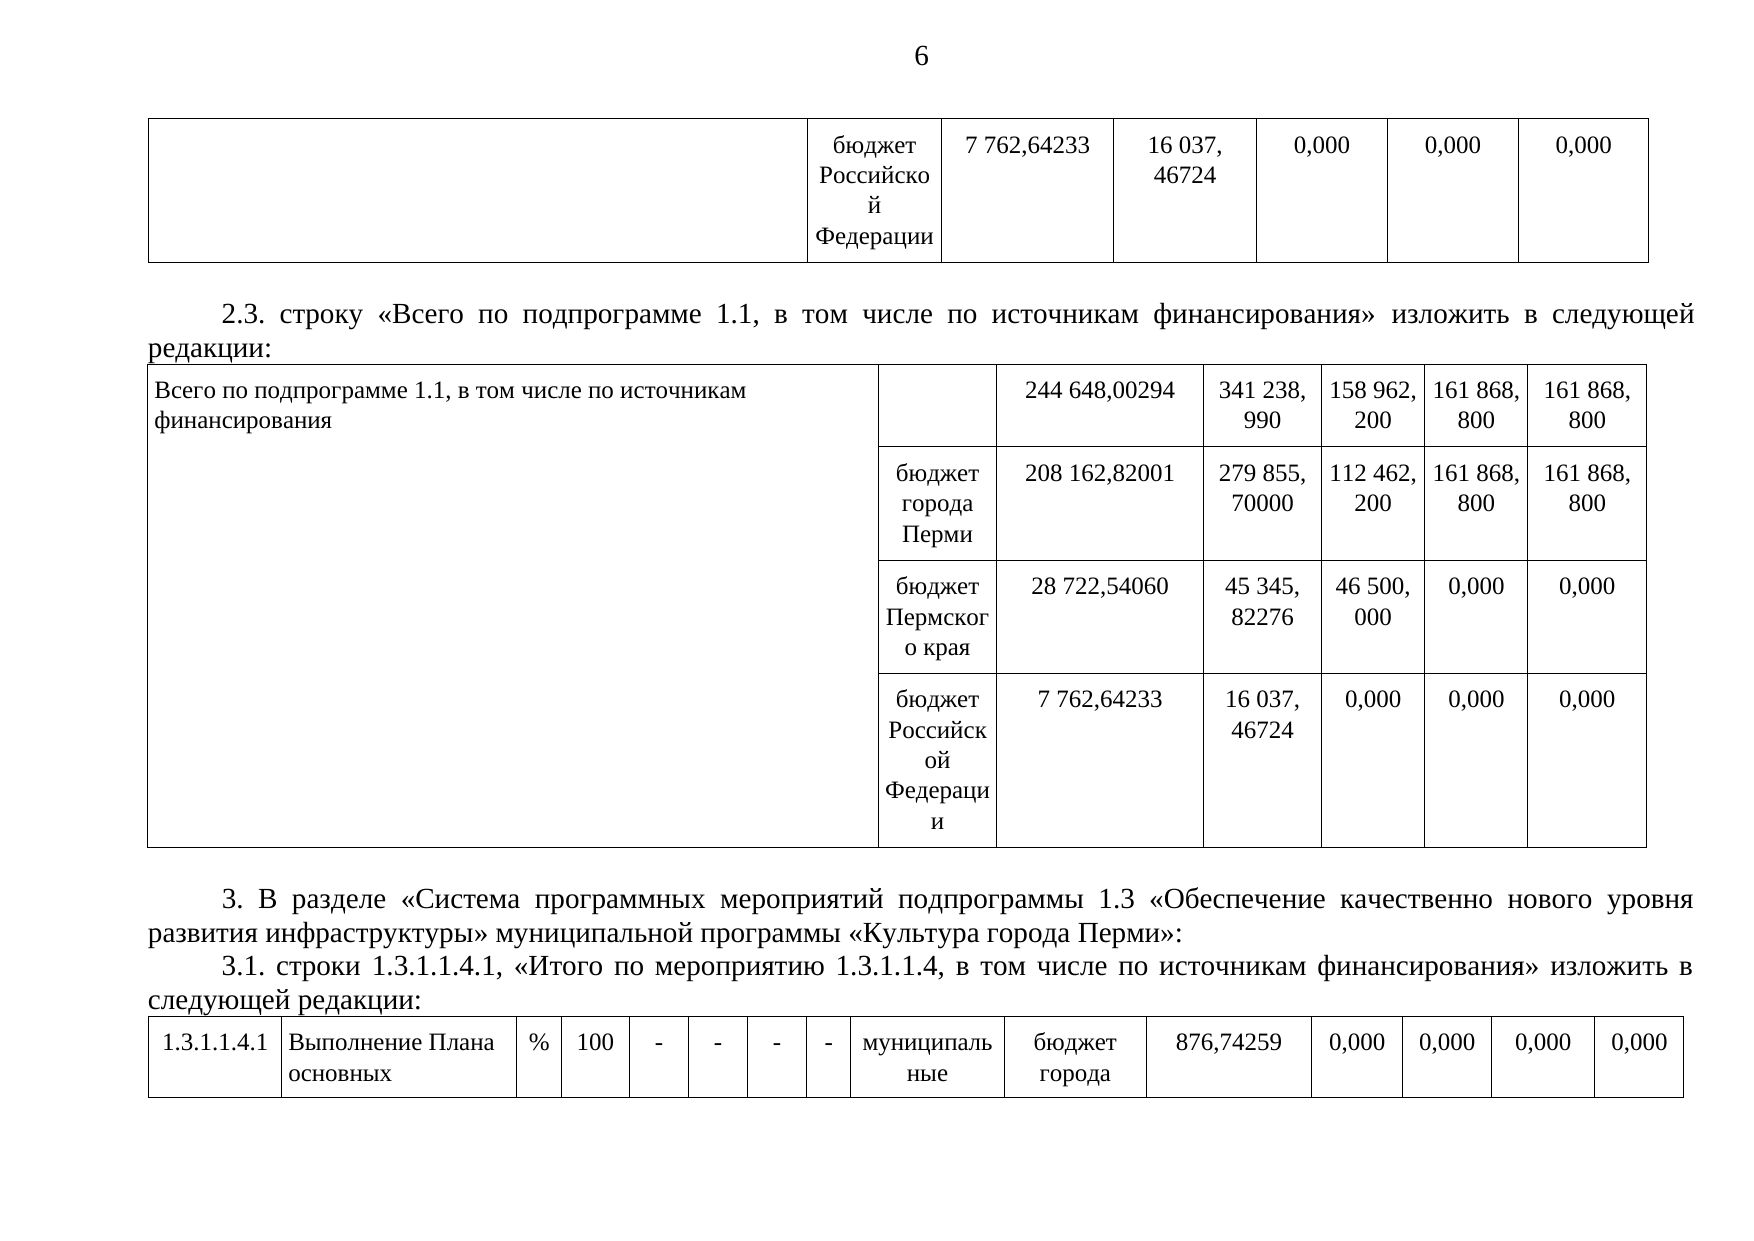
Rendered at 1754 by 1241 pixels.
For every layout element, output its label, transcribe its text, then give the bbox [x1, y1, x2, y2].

table_cell 0,000 [1322, 674, 1424, 847]
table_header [282, 1017, 516, 1097]
table_cell 0,000 [1519, 119, 1648, 262]
table_header - [807, 1017, 850, 1097]
table_cell 7 762,64233 [997, 674, 1203, 847]
table_header 158 962, 200 [1322, 365, 1424, 446]
table_header Всего по подпрограмме 1.1, в том числе по источникам финансирования [148, 365, 878, 847]
table_cell бюджет Российской Федерации [879, 674, 996, 847]
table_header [851, 1017, 1004, 1097]
table_cell 279 855, 70000 [1204, 447, 1321, 559]
table_cell 16 037, 46724 [1204, 674, 1321, 847]
table_header - [630, 1017, 688, 1097]
table_header 0,000 [1492, 1017, 1594, 1097]
table_header % [517, 1017, 561, 1097]
table_cell бюджет города Перми [879, 447, 996, 559]
table_header 161 868, 800 [1528, 365, 1646, 446]
table_cell 46 500, 000 [1322, 561, 1424, 673]
table_cell 0,000 [1528, 561, 1646, 673]
table_header 161 868, 800 [1425, 365, 1527, 446]
text 2.3. строку «Всего по подпрограмме 1.1, в том числе по источникам финансирования» изложить в следующей редакции: [148, 296, 1695, 363]
table_cell 28 722,54060 [997, 561, 1203, 673]
table_cell 0,000 [1425, 561, 1527, 673]
table_cell 208 162,82001 [997, 447, 1203, 559]
table_cell 7 762,64233 [942, 119, 1113, 262]
title 3.1. строки 1.3.1.1.4.1, «Итого по мероприятию 1.3.1.1.4, в том числе по источникам финансирования» изложить в следующей редакции: [148, 948, 1695, 1016]
table_cell 0,000 [1528, 674, 1646, 847]
table_header 0,000 [1595, 1017, 1683, 1097]
table_cell 0,000 [1257, 119, 1387, 262]
table_header 100 [562, 1017, 629, 1097]
table_header - [689, 1017, 747, 1097]
table_cell 16 037, 46724 [1114, 119, 1256, 262]
table_cell 0,000 [1425, 674, 1527, 847]
table_header 244 648,00294 [997, 365, 1203, 446]
table_header 341 238, 990 [1204, 365, 1321, 446]
table_cell 0,000 [1388, 119, 1518, 262]
table_header [879, 365, 996, 446]
table_header 876,74259 [1147, 1017, 1311, 1097]
table_cell бюджет Пермского края [879, 561, 996, 673]
table_header 1.3.1.1.4.1 [149, 1017, 281, 1097]
title 3. В разделе «Система программных мероприятий подпрограммы 1.3 «Обеспечение качественно нового уровня развития инфраструктуры» муниципальной программы «Культура города Перми»: [148, 881, 1695, 948]
table_header 0,000 [1403, 1017, 1491, 1097]
table_cell 45 345, 82276 [1204, 561, 1321, 673]
table_header бюджет города Перми [1005, 1017, 1146, 1097]
table_header 0,000 [1312, 1017, 1402, 1097]
table_cell 161 868, 800 [1425, 447, 1527, 559]
table_cell бюджет Российской Федерации [808, 119, 941, 262]
table_header - [748, 1017, 806, 1097]
table_cell 112 462, 200 [1322, 447, 1424, 559]
table_cell 161 868, 800 [1528, 447, 1646, 559]
